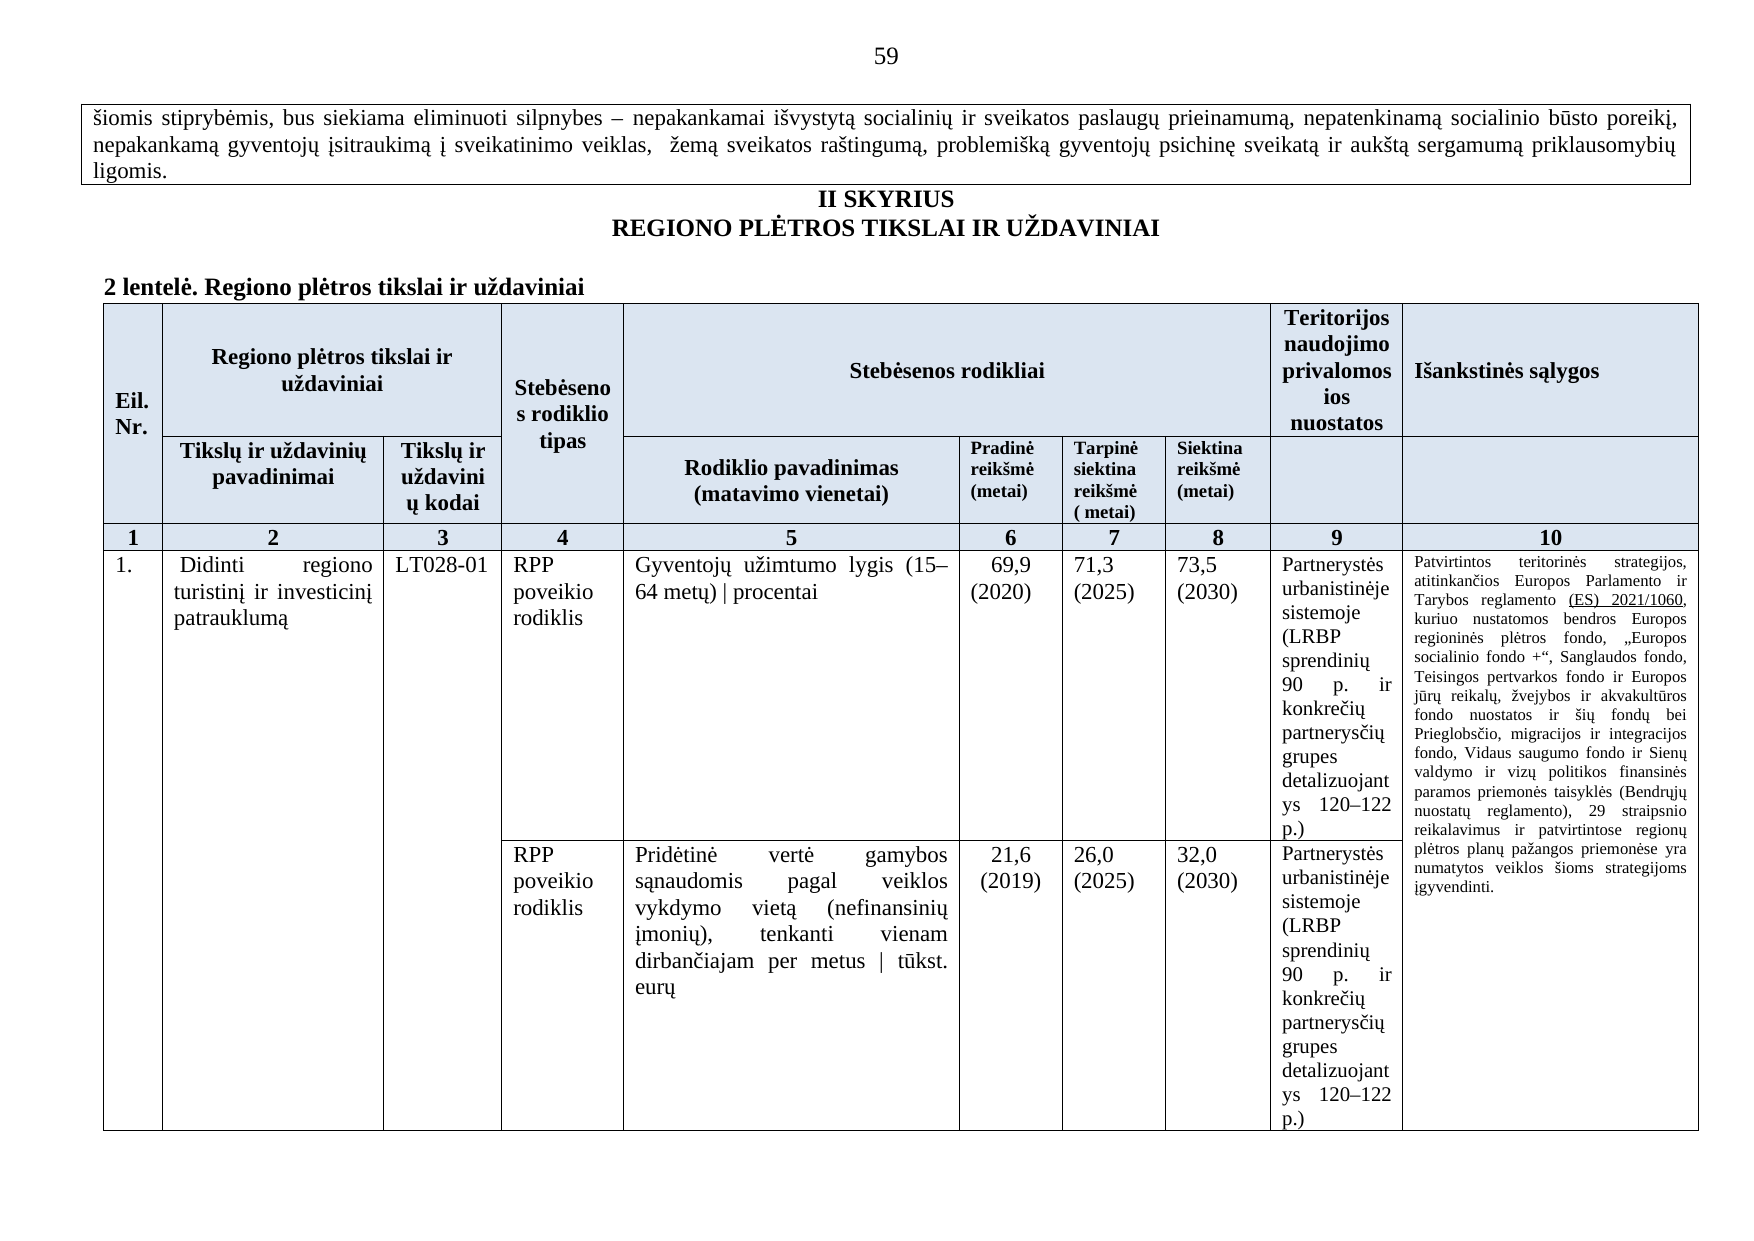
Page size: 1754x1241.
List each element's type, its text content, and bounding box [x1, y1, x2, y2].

table_cell 73,5 (2030) [1166, 551, 1270, 840]
table_cell RPP poveikio rodiklis [502, 551, 623, 840]
table_cell Siektina reikšmė (metai) [1166, 437, 1270, 523]
table_cell 69,9 (2020) [960, 551, 1062, 840]
table_cell Partnerystės urbanistinėje sistemoje (LRBP sprendinių 90 p. ir konkrečių partnerysčių grupes detalizuojantys 120–122 p.) [1271, 551, 1402, 840]
table_cell 71,3 (2025) [1063, 551, 1165, 840]
table_header Stebėsenos rodiklio tipas [502, 304, 623, 523]
table_cell Gyventojų užimtumo lygis (15–64 metų) | procentai [624, 551, 959, 840]
table_cell 6 [960, 524, 1062, 550]
table_cell 1. [104, 551, 162, 1130]
table_cell Tarpinė siektina reikšmė ( metai) [1063, 437, 1165, 523]
text 2 lentelė. Regiono plėtros tikslai ir uždaviniai [103, 272, 1668, 301]
table_cell Pridėtinė vertė gamybos sąnaudomis pagal veiklos vykdymo vietą (nefinansinių įmonių), tenkanti vienam dirbančiajam per metus | tūkst. eurų [624, 841, 959, 1130]
table_cell [1403, 437, 1698, 523]
table_cell 5 [624, 524, 959, 550]
table_header Regiono plėtros tikslai ir uždaviniai [163, 304, 501, 436]
table_cell Patvirtintos teritorinės strategijos, atitinkančios Europos Parlamento ir Tarybos reglamento (ES) 2021/1060, kuriuo nustatomos bendros Europos regioninės plėtros fondo, „Europos socialinio fondo +“, Sanglaudos fondo, Teisingos pertvarkos fondo ir Europos jūrų reikalų, žvejybos ir akvakultūros fondo nuostatos ir šių fondų bei Prieglobsčio, migracijos ir integracijos fondo, Vidaus saugumo fondo ir Sienų valdymo ir vizų politikos finansinės paramos priemonės taisyklės (Bendrųjų nuostatų reglamento), 29 straipsnio reikalavimus ir patvirtintose regionų plėtros planų pažangos priemonėse yra numatytos veiklos šioms strategijoms įgyvendinti. [1403, 551, 1698, 1130]
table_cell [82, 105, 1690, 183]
table_cell 4 [502, 524, 623, 550]
table_cell Pradinė reikšmė (metai) [960, 437, 1062, 523]
table_cell 7 [1063, 524, 1165, 550]
table_header Teritorijos naudojimo privalomosios nuostatos [1271, 304, 1402, 436]
text II skyrius [103, 185, 1668, 213]
table_cell [1271, 437, 1402, 523]
table_cell RPP poveikio rodiklis [502, 841, 623, 1130]
table_cell 3 [384, 524, 501, 550]
table_cell Tikslų ir uždavinių pavadinimai [163, 437, 383, 523]
table_cell 32,0 (2030) [1166, 841, 1270, 1130]
table_cell 8 [1166, 524, 1270, 550]
table_cell Tikslų ir uždavinių kodai [384, 437, 501, 523]
table_cell 26,0 (2025) [1063, 841, 1165, 1130]
table_cell 21,6 (2019) [960, 841, 1062, 1130]
table_cell 9 [1271, 524, 1402, 550]
table_cell Partnerystės urbanistinėje sistemoje (LRBP sprendinių 90 p. ir konkrečių partnerysčių grupes detalizuojantys 120–122 p.) [1271, 841, 1402, 1130]
table_cell Rodiklio pavadinimas (matavimo vienetai) [624, 437, 959, 523]
text REGIONO PLĖTROS TIKSLAI IR UŽDAVINIAI [103, 213, 1668, 242]
table_header Stebėsenos rodikliai [624, 304, 1270, 436]
table_cell 1 [104, 524, 162, 550]
table_cell 2 [163, 524, 383, 550]
table_header Eil. Nr. [104, 304, 162, 523]
table_cell 10 [1403, 524, 1698, 550]
table_header Išankstinės sąlygos [1403, 304, 1698, 436]
table_cell Didinti regiono turistinį ir investicinį patrauklumą [163, 551, 383, 1130]
table_cell LT028-01 [384, 551, 501, 1130]
